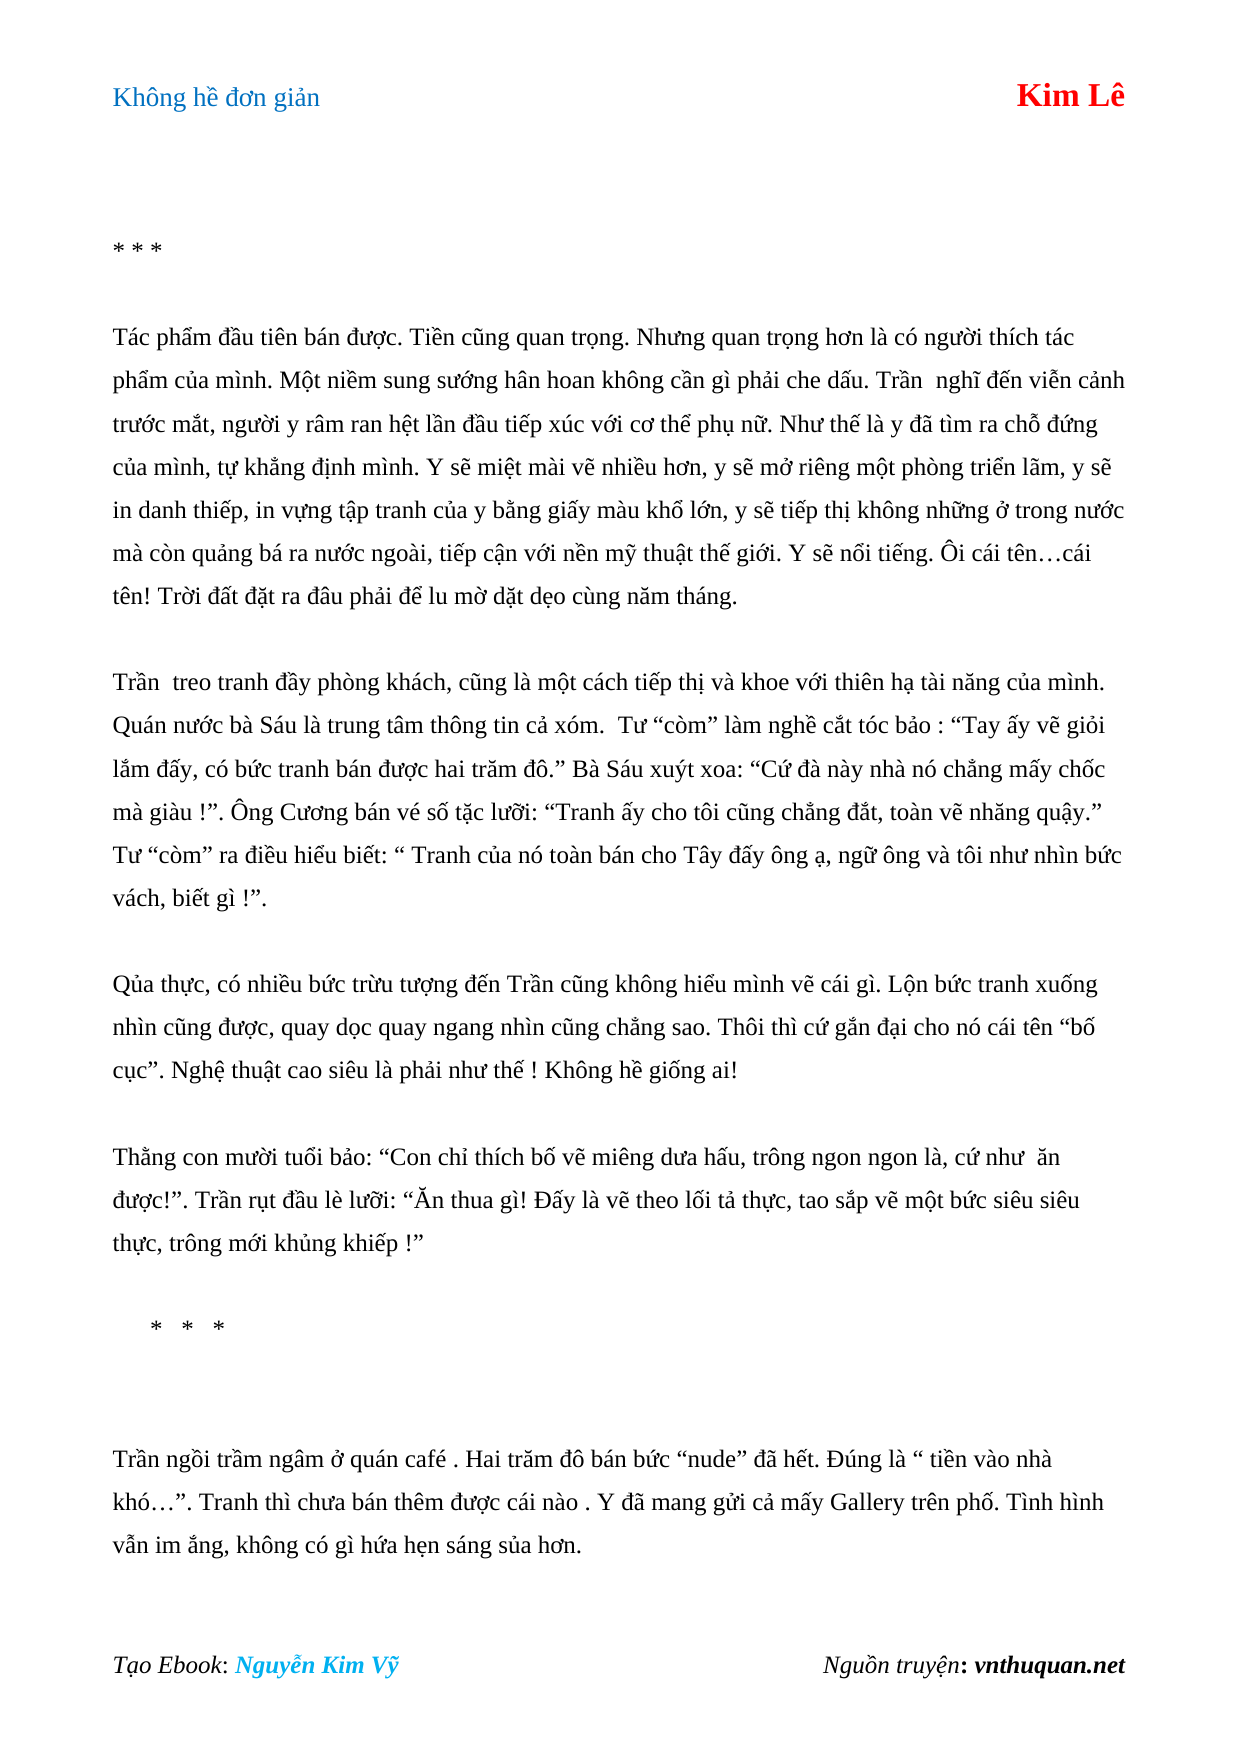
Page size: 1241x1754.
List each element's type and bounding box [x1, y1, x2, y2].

text [112, 150, 1128, 1602]
